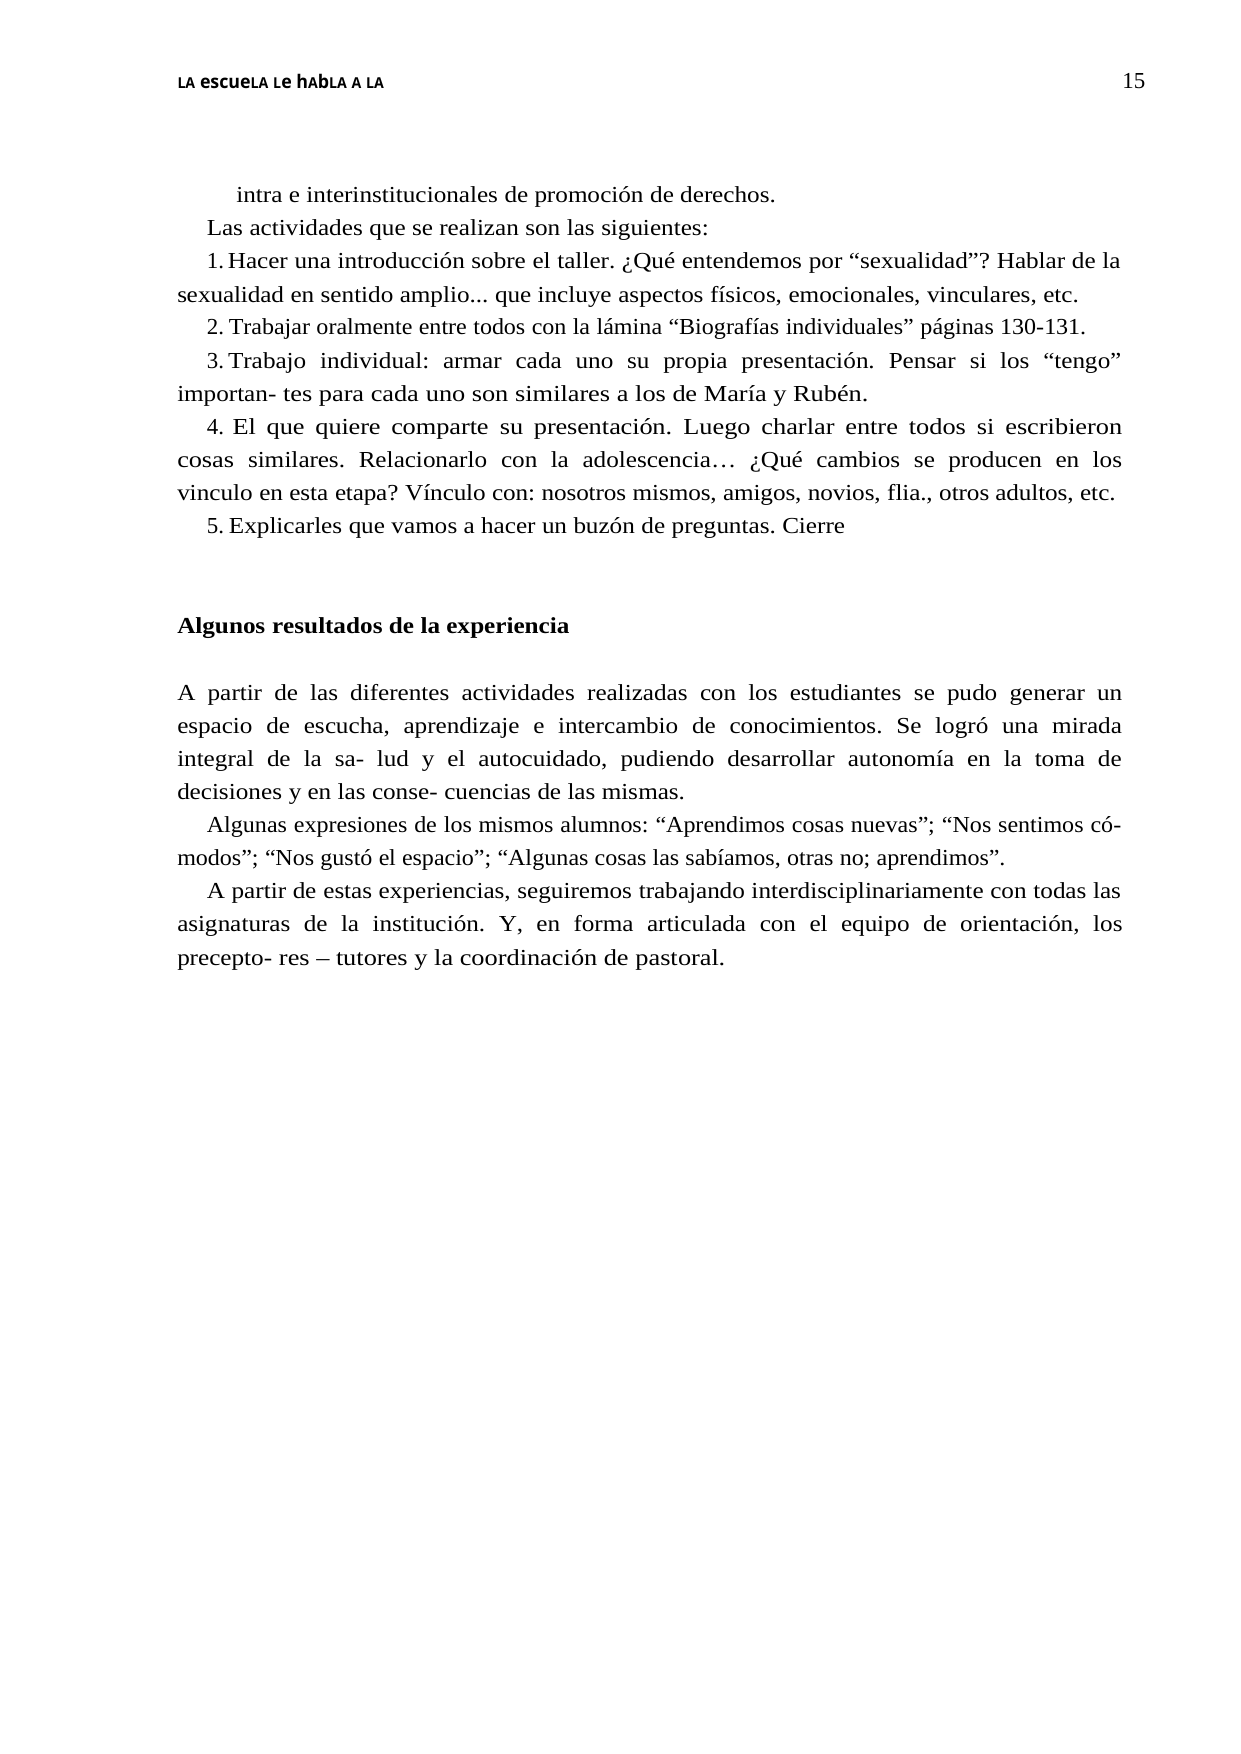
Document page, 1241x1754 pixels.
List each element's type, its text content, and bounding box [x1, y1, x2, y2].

list Explicarles que vamos a hacer un buzón de preguntas. Cierre [207, 513, 1157, 538]
text intra e interinstitucionales de promoción de derechos. [236, 181, 1157, 207]
list El que quiere comparte su presentación. Luego charlar entre todos si escribieron cosas similares. Relacionarlo con la adolescencia… ¿Qué cambios se producen en los vinculo en esta etapa? Vínculo con: nosotros mismos, amigos, novios, flia., otros adultos, etc. [177, 413, 1122, 506]
text Las actividades que se realizan son las siguientes: [207, 214, 1157, 241]
text A partir de las diferentes actividades realizadas con los estudiantes se pudo generar un espacio de escucha, aprendizaje e intercambio de conocimientos. Se logró una mirada integral de la sa- lud y el autocuidado, pudiendo desarrollar autonomía en la toma de decisiones y en las conse- cuencias de las mismas. [177, 678, 1122, 804]
list Trabajo individual: armar cada uno su propia presentación. Pensar si los “tengo” importan- tes para cada uno son similares a los de María y Rubén. [177, 347, 1122, 406]
list Hacer una introducción sobre el taller. ¿Qué entendemos por “sexualidad”? Hablar de la sexualidad en sentido amplio... que incluye aspectos físicos, emocionales, vinculares, etc. [177, 248, 1122, 307]
text A partir de estas experiencias, seguiremos trabajando interdisciplinariamente con todas las asignaturas de la institución. Y, en forma articulada con el equipo de orientación, los precepto- res – tutores y la coordinación de pastoral. [177, 877, 1122, 970]
subtitle Algunos resultados de la experiencia [177, 612, 1157, 638]
list Trabajar oralmente entre todos con la lámina “Biografías individuales” páginas 130-131. [207, 314, 1157, 340]
text Algunas expresiones de los mismos alumnos: “Aprendimos cosas nuevas”; “Nos sentimos có- modos”; “Nos gustó el espacio”; “Algunas cosas las sabíamos, otras no; aprendimos”. [177, 811, 1122, 871]
